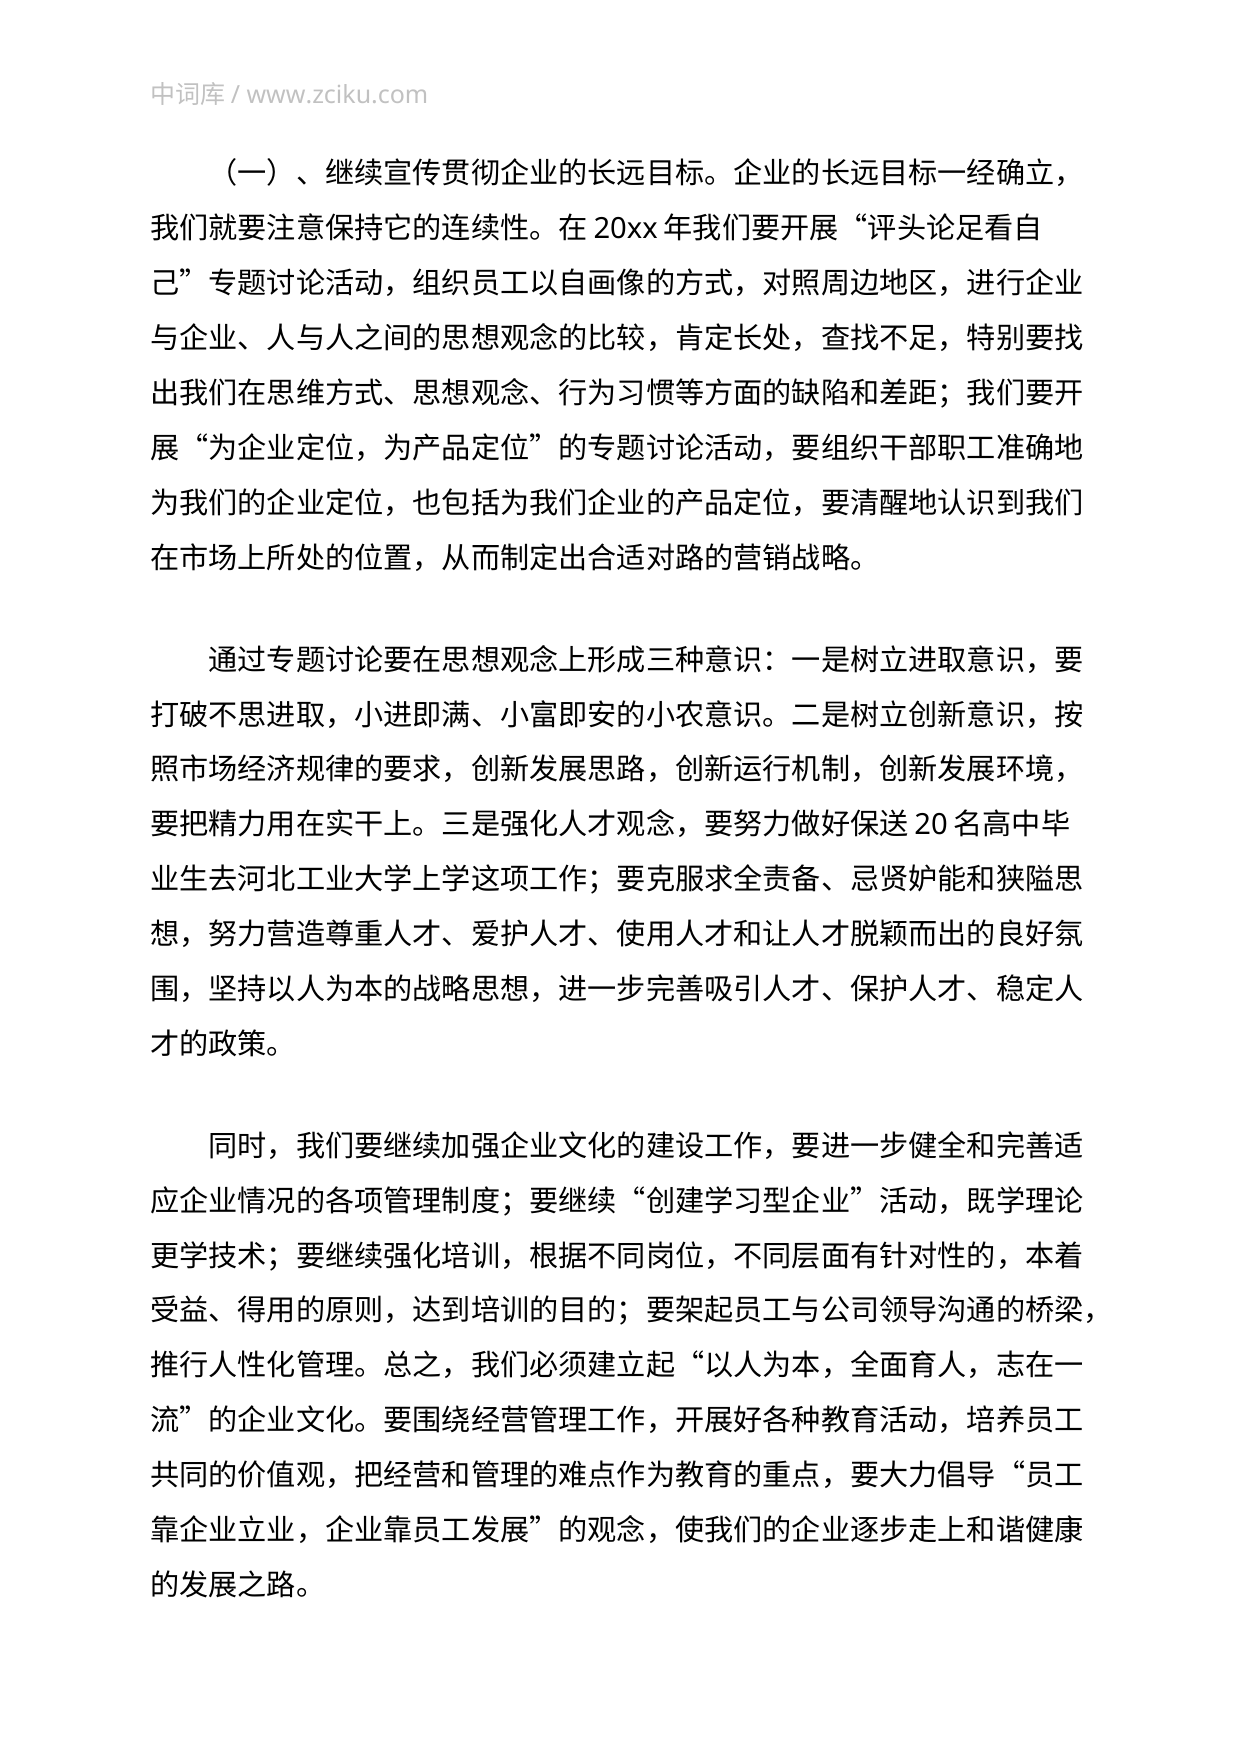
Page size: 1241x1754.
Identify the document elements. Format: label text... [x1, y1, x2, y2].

text 通过专题讨论要在思想观念上形成三种意识：一是树立进取意识，要打破不思进取，小进即满、小富即安的小农意识。二是树立创新意识，按照市场经济规律的要求，创新发展思路，创新运行机制，创新发展环境，要把精力用在实干上。三是强化人才观念，要努力做好保送20名高中毕业生去河北工业大学上学这项工作；要克服求全责备、忌贤妒能和狭隘思想，努力营造尊重人才、爱护人才、使用人才和让人才脱颖而出的良好氛围，坚持以人为本的战略思想，进一步完善吸引人才、保护人才、稳定人才的政策。 [150, 636, 1090, 1063]
text 同时，我们要继续加强企业文化的建设工作，要进一步健全和完善适应企业情况的各项管理制度；要继续“创建学习型企业”活动，既学理论更学技术；要继续强化培训，根据不同岗位，不同层面有针对性的，本着受益、得用的原则，达到培训的目的；要架起员工与公司领导沟通的桥梁，推行人性化管理。总之，我们必须建立起“以人为本，全面育人，志在一流”的企业文化。要围绕经营管理工作，开展好各种教育活动，培养员工共同的价值观，把经营和管理的难点作为教育的重点，要大力倡导“员工靠企业立业，企业靠员工发展”的观念，使我们的企业逐步走上和谐健康的发展之路。 [150, 1122, 1090, 1604]
text （一）、继续宣传贯彻企业的长远目标。企业的长远目标一经确立，我们就要注意保持它的连续性。在20xx年我们要开展“评头论足看自己”专题讨论活动，组织员工以自画像的方式，对照周边地区，进行企业与企业、人与人之间的思想观念的比较，肯定长处，查找不足，特别要找出我们在思维方式、思想观念、行为习惯等方面的缺陷和差距；我们要开展“为企业定位，为产品定位”的专题讨论活动，要组织干部职工准确地为我们的企业定位，也包括为我们企业的产品定位，要清醒地认识到我们在市场上所处的位置，从而制定出合适对路的营销战略。 [150, 150, 1090, 577]
